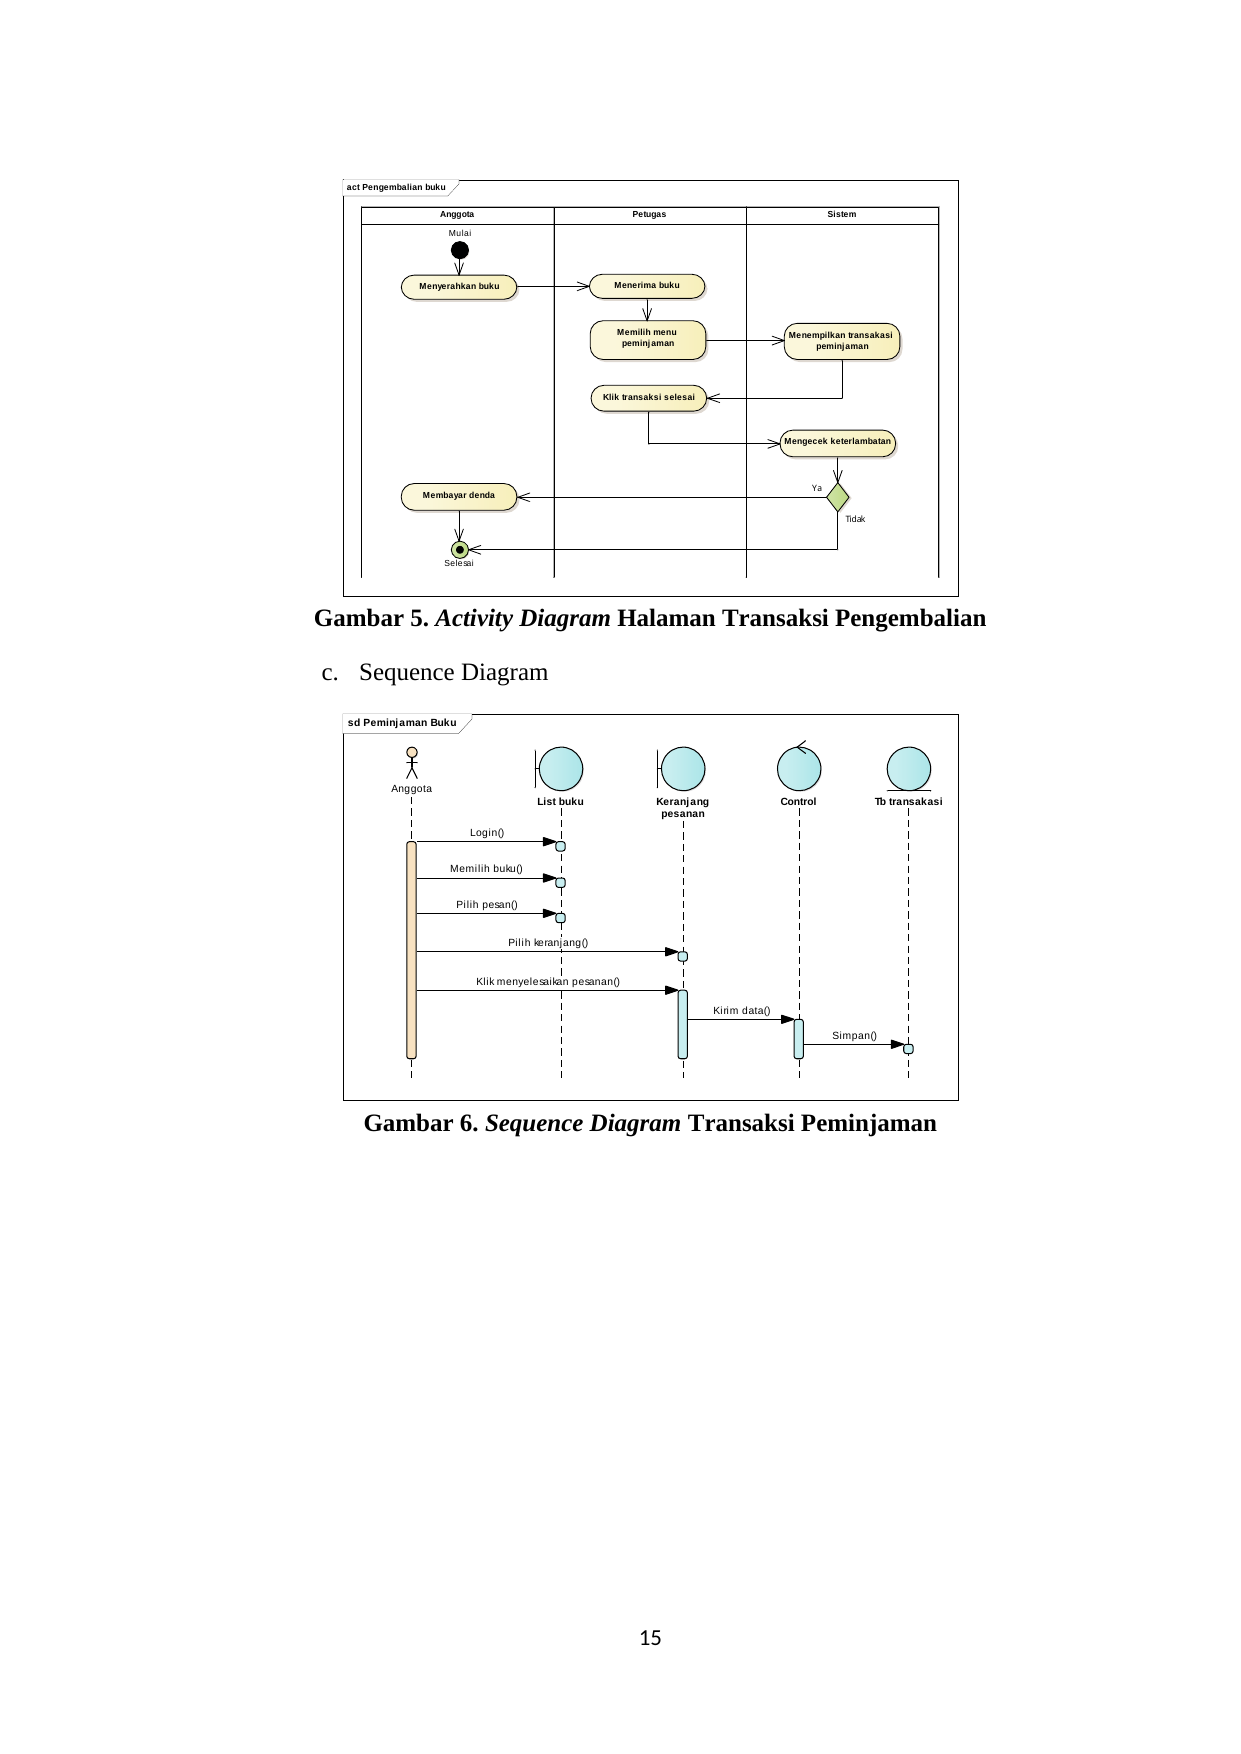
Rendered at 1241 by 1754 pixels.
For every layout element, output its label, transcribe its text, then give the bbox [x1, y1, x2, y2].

text Gambar 5. Activity Diagram Halaman Transaksi Pengembalian [237, 603, 1063, 632]
list Sequence Diagram [321, 657, 1063, 686]
text Gambar 6. Sequence Diagram Transaksi Peminjaman [237, 1108, 1063, 1136]
